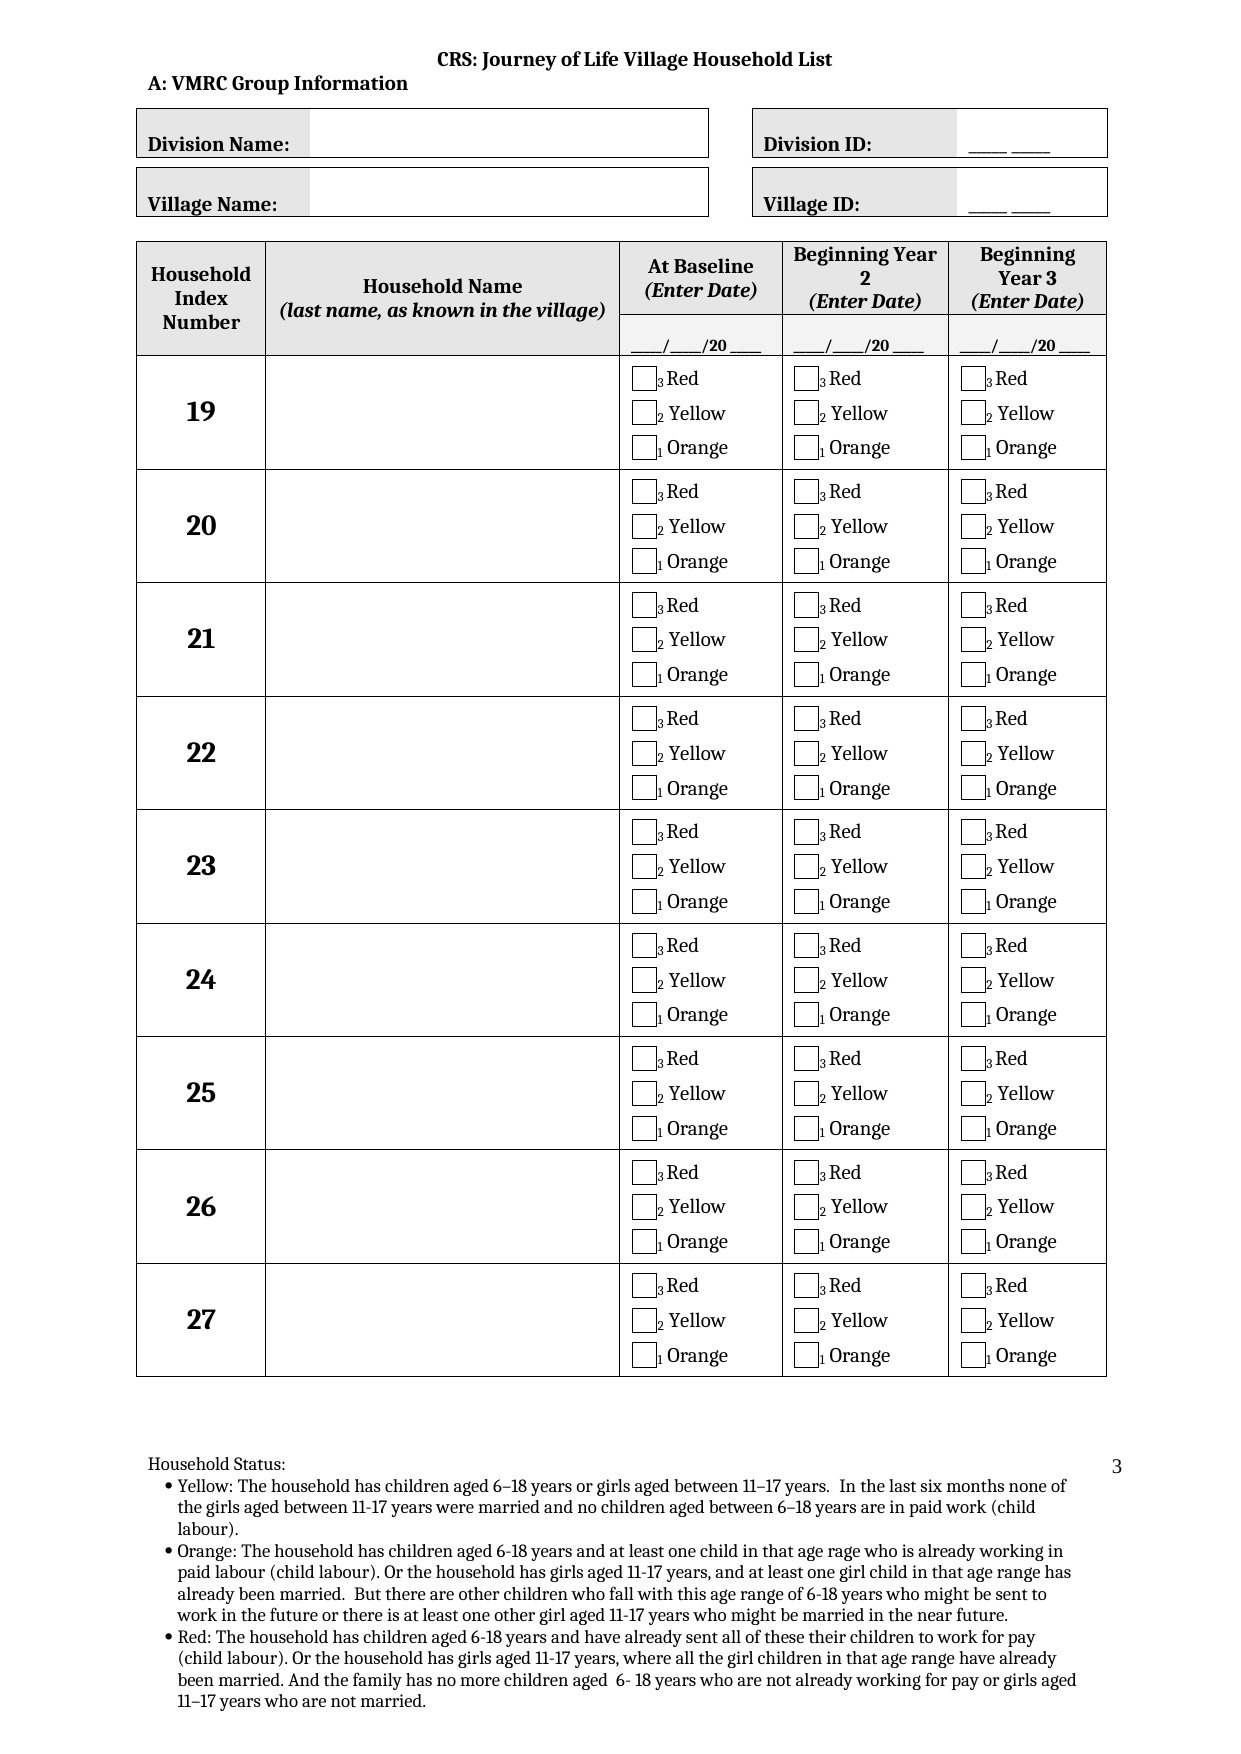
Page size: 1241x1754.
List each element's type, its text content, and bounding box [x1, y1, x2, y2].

table_cell 3 Red 2 Yellow 1 Orange [949, 583, 1106, 696]
table_cell 22 [137, 697, 265, 809]
table_cell 3 Red 2 Yellow 1 Orange [620, 583, 782, 696]
table_cell [266, 1150, 619, 1263]
table_cell 3 Red 2 Yellow 1 Orange [783, 924, 948, 1036]
table_cell 3 Red 2 Yellow 1 Orange [620, 697, 782, 809]
table_cell _____/_____/20 _____ [783, 315, 948, 355]
table_cell [266, 1264, 619, 1376]
table_cell 3 Red 2 Yellow 1 Orange [783, 1264, 948, 1376]
table_cell [266, 697, 619, 809]
table_cell _____/_____/20 _____ [620, 315, 782, 355]
table_cell 25 [137, 1037, 265, 1149]
table_cell 27 [137, 1264, 265, 1376]
table_cell 3 Red 2 Yellow 1 Orange [949, 470, 1106, 582]
table_cell 3 Red 2 Yellow 1 Orange [783, 810, 948, 922]
table_cell 3 Red 2 Yellow 1 Orange [620, 356, 782, 469]
table_cell 3 Red 2 Yellow 1 Orange [783, 1037, 948, 1149]
table_cell 3 Red 2 Yellow 1 Orange [783, 1150, 948, 1263]
table_cell 24 [137, 924, 265, 1036]
table_cell 3 Red 2 Yellow 1 Orange [783, 470, 948, 582]
table_cell 3 Red 2 Yellow 1 Orange [620, 1037, 782, 1149]
table_cell 21 [137, 583, 265, 696]
table_cell 3 Red 2 Yellow 1 Orange [620, 1150, 782, 1263]
table_cell 23 [137, 810, 265, 922]
table_cell [266, 924, 619, 1036]
table_header At Baseline (Enter Date) [620, 242, 782, 314]
table_header Beginning Year 3 (Enter Date) [949, 242, 1106, 314]
table_cell 3 Red 2 Yellow 1 Orange [620, 1264, 782, 1376]
table_cell [266, 1037, 619, 1149]
table_header Household Index Number [137, 242, 265, 355]
table_cell 3 Red 2 Yellow 1 Orange [783, 356, 948, 469]
table_cell 3 Red 2 Yellow 1 Orange [949, 924, 1106, 1036]
table_cell 3 Red 2 Yellow 1 Orange [783, 583, 948, 696]
table_cell _____/_____/20 _____ [949, 315, 1106, 355]
table_header Beginning Year 2 (Enter Date) [783, 242, 948, 314]
table_cell 3 Red 2 Yellow 1 Orange [620, 810, 782, 922]
table_cell 26 [137, 1150, 265, 1263]
table_cell [266, 356, 619, 469]
table_cell 3 Red 2 Yellow 1 Orange [949, 1037, 1106, 1149]
table_cell 3 Red 2 Yellow 1 Orange [949, 810, 1106, 922]
table_cell 3 Red 2 Yellow 1 Orange [620, 470, 782, 582]
table_cell 20 [137, 470, 265, 582]
table_cell 3 Red 2 Yellow 1 Orange [949, 1150, 1106, 1263]
table_cell [266, 470, 619, 582]
table_cell 3 Red 2 Yellow 1 Orange [949, 697, 1106, 809]
table_cell [266, 810, 619, 922]
table_cell 19 [137, 356, 265, 469]
table_header Household Name (last name, as known in the village) [266, 242, 619, 355]
table_cell 3 Red 2 Yellow 1 Orange [783, 697, 948, 809]
table_cell [266, 583, 619, 696]
table_cell 3 Red 2 Yellow 1 Orange [949, 1264, 1106, 1376]
table_cell 3 Red 2 Yellow 1 Orange [620, 924, 782, 1036]
table_cell 3 Red 2 Yellow 1 Orange [949, 356, 1106, 469]
